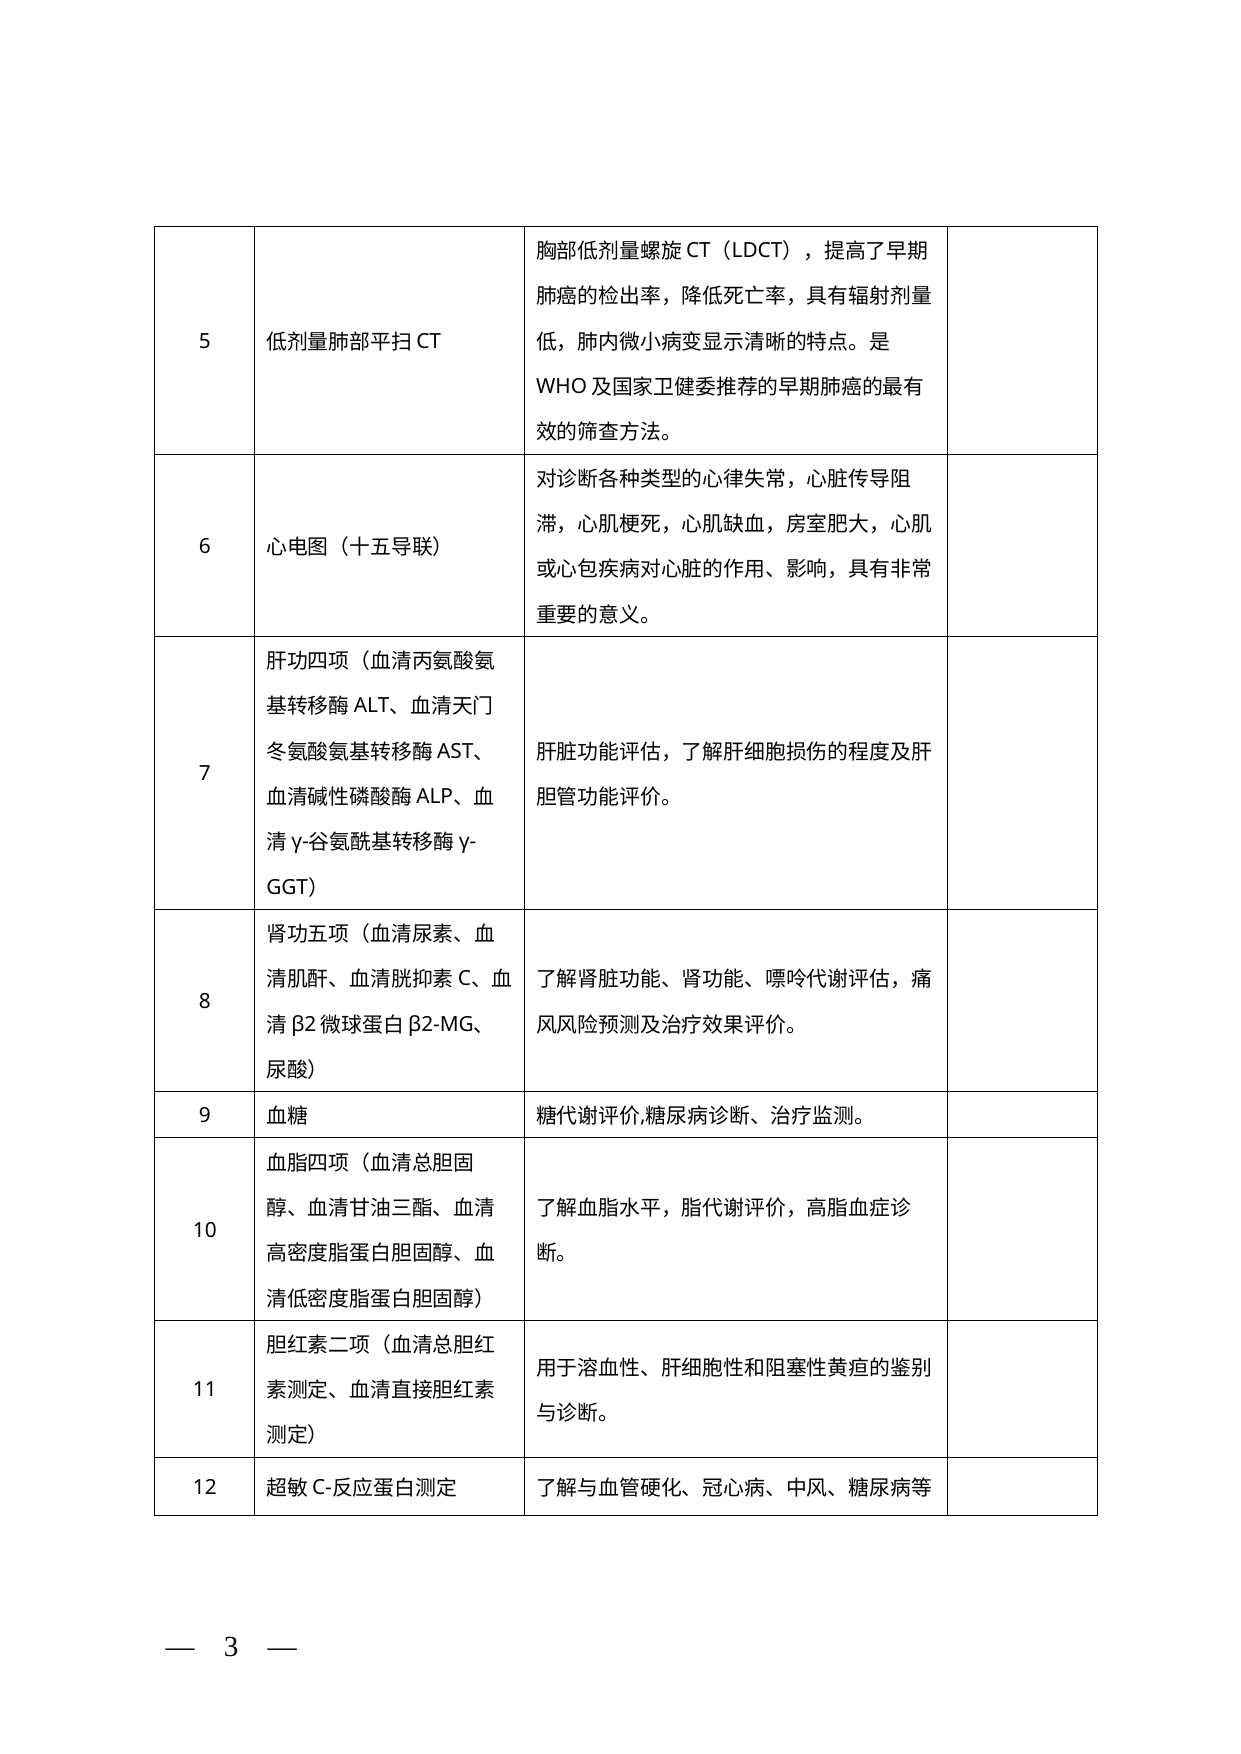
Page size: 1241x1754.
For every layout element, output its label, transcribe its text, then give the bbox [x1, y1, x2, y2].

table_cell 10 [155, 1138, 254, 1319]
table_cell 超敏C-反应蛋白测定（HsCRP） [255, 1458, 524, 1515]
table_cell [948, 227, 1097, 453]
table_cell 肝脏功能评估，了解肝细胞损伤的程度及肝胆管功能评价。 [525, 637, 947, 909]
table_cell 胆红素二项（血清总胆红素测定、血清直接胆红素测定） [255, 1321, 524, 1457]
table_cell 低剂量肺部平扫CT [255, 227, 524, 453]
table_cell [948, 910, 1097, 1091]
table_cell 12 [155, 1458, 254, 1515]
table_cell 心电图（十五导联） [255, 455, 524, 636]
table_cell [948, 455, 1097, 636]
table_cell 血脂四项（血清总胆固醇、血清甘油三酯、血清高密度脂蛋白胆固醇、血清低密度脂蛋白胆固醇） [255, 1138, 524, 1319]
table_cell 胸部低剂量螺旋CT（LDCT），提高了早期肺癌的检出率，降低死亡率，具有辐射剂量低，肺内微小病变显示清晰的特点。是WHO及国家卫健委推荐的早期肺癌的最有效的筛查方法。 [525, 227, 947, 453]
table_cell 对诊断各种类型的心律失常，心脏传导阻滞，心肌梗死，心肌缺血，房室肥大，心肌或心包疾病对心脏的作用、影响，具有非常重要的意义。 [525, 455, 947, 636]
table_cell 肝功四项（血清丙氨酸氨基转移酶ALT、血清天门冬氨酸氨基转移酶AST、血清碱性磷酸酶ALP、血清γ-谷氨酰基转移酶γ-GGT） [255, 637, 524, 909]
table_cell 6 [155, 455, 254, 636]
table_cell [948, 1458, 1097, 1515]
table_cell [948, 637, 1097, 909]
table_cell 了解肾脏功能、肾功能、嘌呤代谢评估，痛风风险预测及治疗效果评价。 [525, 910, 947, 1091]
table_cell 5 [155, 227, 254, 453]
table_cell [948, 1092, 1097, 1137]
table_cell 9 [155, 1092, 254, 1137]
table_cell 肾功五项（血清尿素、血清肌酐、血清胱抑素C、血清β2微球蛋白β2-MG、尿酸） [255, 910, 524, 1091]
table_cell 11 [155, 1321, 254, 1457]
table_cell 血糖 [255, 1092, 524, 1137]
table_cell [948, 1138, 1097, 1319]
table_cell 8 [155, 910, 254, 1091]
table_cell 糖代谢评价,糖尿病诊断、治疗监测。 [525, 1092, 947, 1137]
table_cell [948, 1321, 1097, 1457]
table_cell 了解血脂水平，脂代谢评价，高脂血症诊断。 [525, 1138, 947, 1319]
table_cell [525, 1458, 947, 1515]
table_cell 用于溶血性、肝细胞性和阻塞性黄疸的鉴别与诊断。 [525, 1321, 947, 1457]
table_cell 7 [155, 637, 254, 909]
